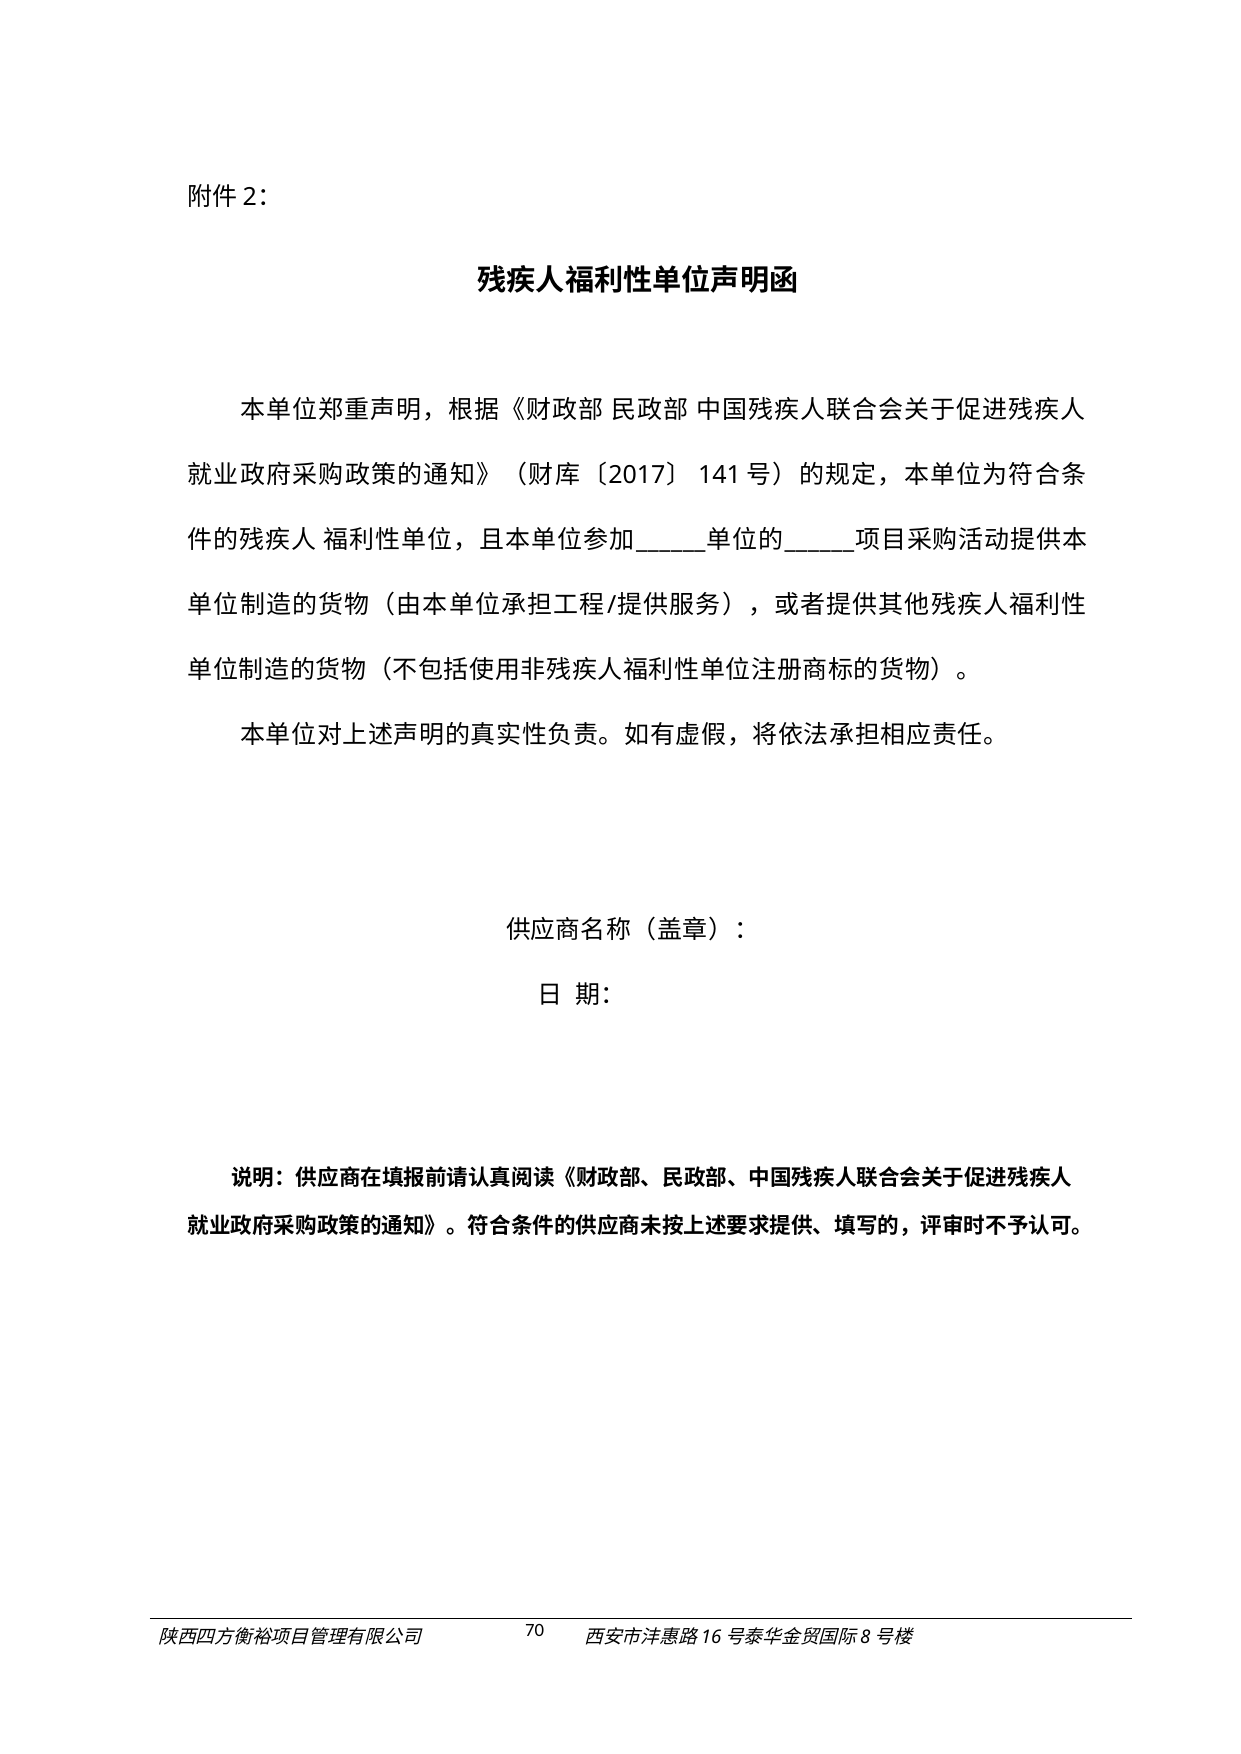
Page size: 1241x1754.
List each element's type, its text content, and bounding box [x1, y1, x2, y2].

text 本单位对上述声明的真实性负责。如有虚假，将依法承担相应责任。 [187, 700, 1088, 765]
text 残疾人福利性单位声明函 [187, 245, 1088, 310]
text 本单位郑重声明，根据《财政部 民政部 中国残疾人联合会关于促进残疾人就业政府采购政策的通知》（财库〔2017〕 141号）的规定，本单位为符合条件的残疾人 福利性单位，且本单位参加______单位的______项目采购活动提供本单位制造的货物（由本单位承担工程/提供服务），或者提供其他残疾人福利性单位制造的货物（不包括使用非残疾人福利性单位注册商标的货物）。 [187, 375, 1088, 700]
text 说明：供应商在填报前请认真阅读《财政部、民政部、中国残疾人联合会关于促进残疾人就业政府采购政策的通知》。符合条件的供应商未按上述要求提供、填写的，评审时不予认可。 [187, 1159, 1088, 1241]
text 日 期： [187, 960, 925, 1025]
text 供应商名称（盖章）： [187, 895, 925, 960]
text 附件2： [187, 162, 1088, 227]
